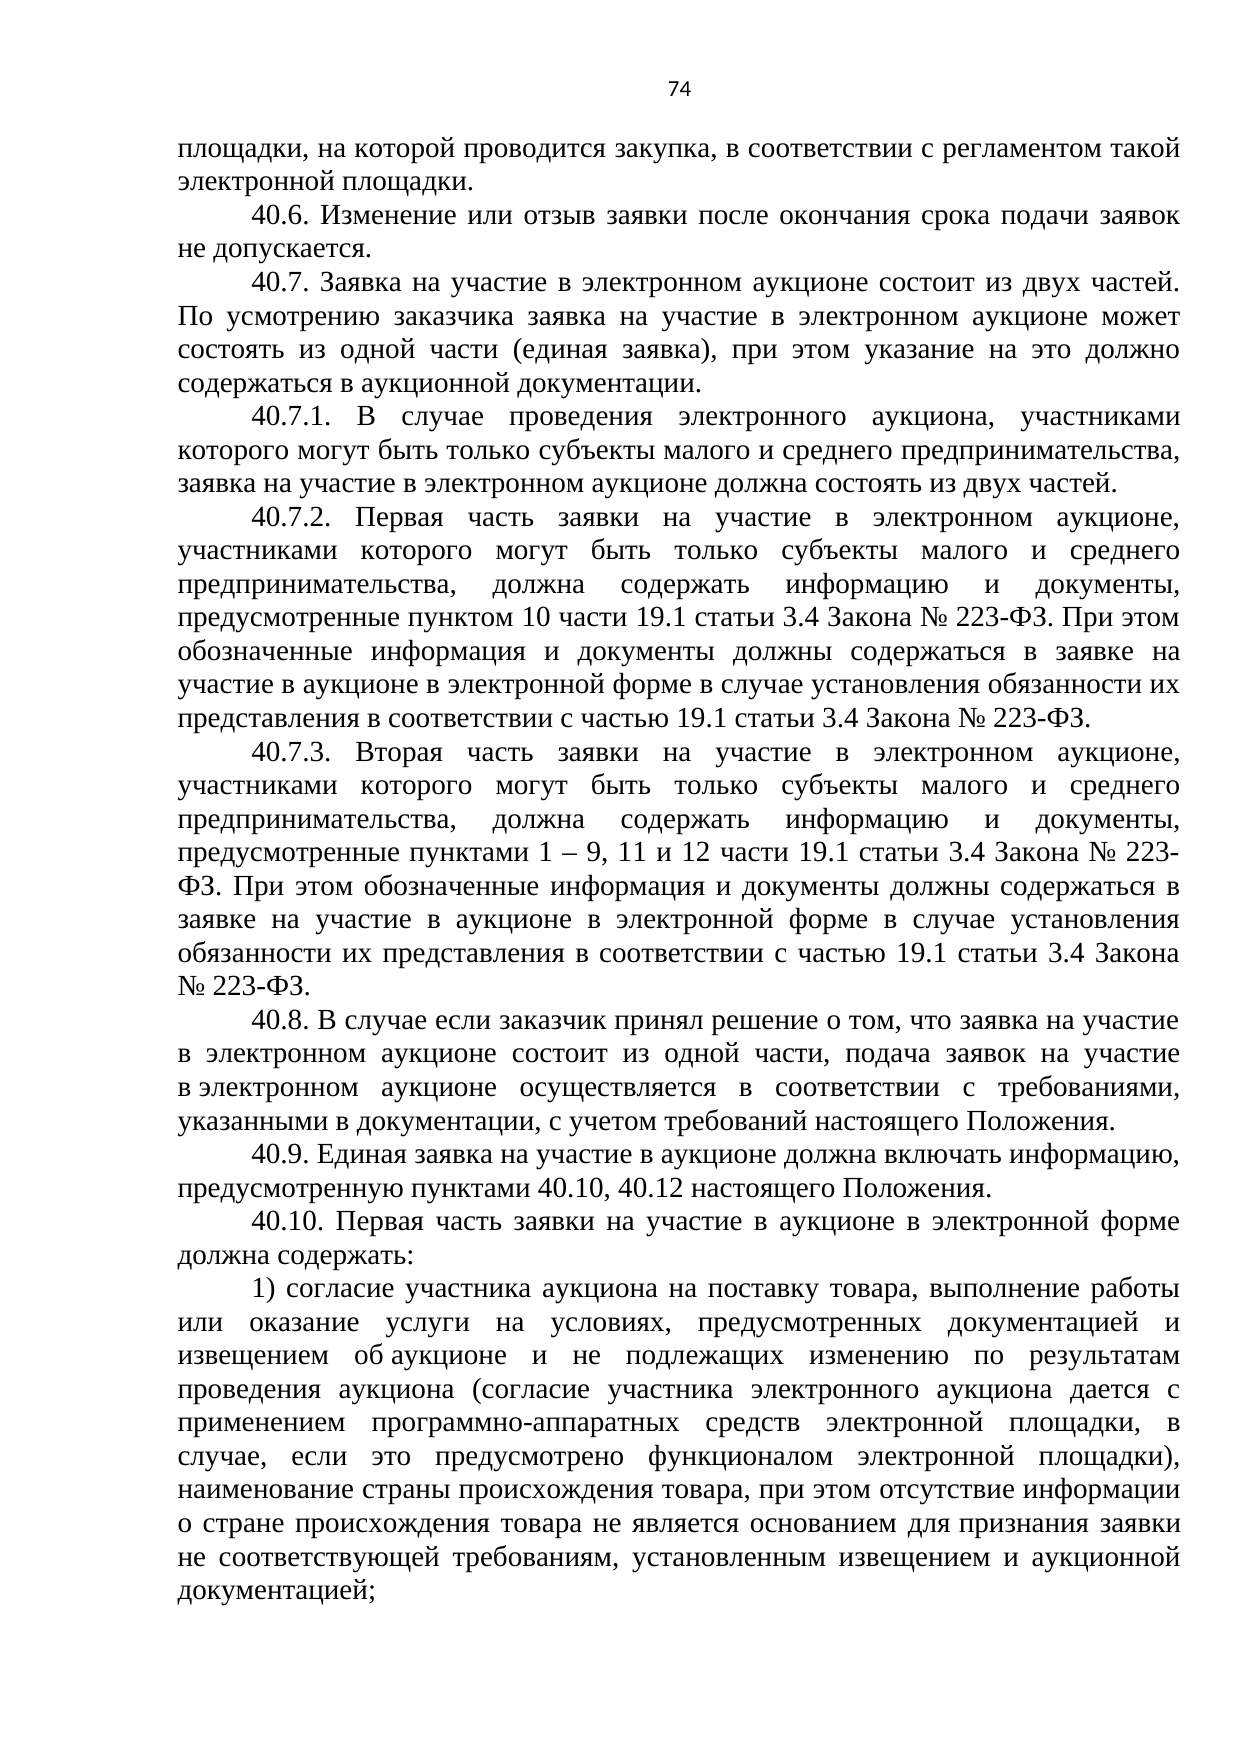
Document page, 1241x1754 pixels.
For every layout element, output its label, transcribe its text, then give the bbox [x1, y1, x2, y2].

text 1) согласие участника аукциона на поставку товара, выполнение работы или оказание услуги на условиях, предусмотренных документацией и извещением об аукционе и не подлежащих изменению по результатам проведения аукциона (согласие участника электронного аукциона дается с применением программно-аппаратных средств электронной площадки, в случае, если это предусмотрено функционалом электронной площадки), наименование страны происхождения товара, при этом отсутствие информации о стране происхождения товара не является основанием для признания заявки не соответствующей требованиям, установленным извещением и аукционной документацией; [177, 1270, 1181, 1606]
text 40.7.1. В случае проведения электронного аукциона, участниками которого могут быть только субъекты малого и среднего предпринимательства, заявка на участие в электронном аукционе должна состоять из двух частей. [177, 398, 1181, 499]
text 40.7.3. Вторая часть заявки на участие в электронном аукционе, участниками которого могут быть только субъекты малого и среднего предпринимательства, должна содержать информацию и документы, предусмотренные пунктами 1 – 9, 11 и 12 части 19.1 статьи 3.4 Закона № 223-ФЗ. При этом обозначенные информация и документы должны содержаться в заявке на участие в аукционе в электронной форме в случае установления обязанности их представления в соответствии с частью 19.1 статьи 3.4 Закона № 223-ФЗ. [177, 734, 1181, 1002]
text 40.8. В случае если заказчик принял решение о том, что заявка на участие в электронном аукционе состоит из одной части, подача заявок на участие в электронном аукционе осуществляется в соответствии с требованиями, указанными в документации, с учетом требований настоящего Положения. [177, 1002, 1181, 1136]
text 40.7. Заявка на участие в электронном аукционе состоит из двух частей. По усмотрению заказчика заявка на участие в электронном аукционе может состоять из одной части (единая заявка), при этом указание на это должно содержаться в аукционной документации. [177, 264, 1181, 398]
text 40.6. Изменение или отзыв заявки после окончания срока подачи заявок не допускается. [177, 197, 1181, 264]
text 40.10. Первая часть заявки на участие в аукционе в электронной форме должна содержать: [177, 1203, 1181, 1270]
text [177, 130, 1181, 197]
text 40.7.2. Первая часть заявки на участие в электронном аукционе, участниками которого могут быть только субъекты малого и среднего предпринимательства, должна содержать информацию и документы, предусмотренные пунктом 10 части 19.1 статьи 3.4 Закона № 223-ФЗ. При этом обозначенные информация и документы должны содержаться в заявке на участие в аукционе в электронной форме в случае установления обязанности их представления в соответствии с частью 19.1 статьи 3.4 Закона № 223-ФЗ. [177, 499, 1181, 734]
text 40.9. Единая заявка на участие в аукционе должна включать информацию, предусмотренную пунктами 40.10, 40.12 настоящего Положения. [177, 1136, 1181, 1203]
